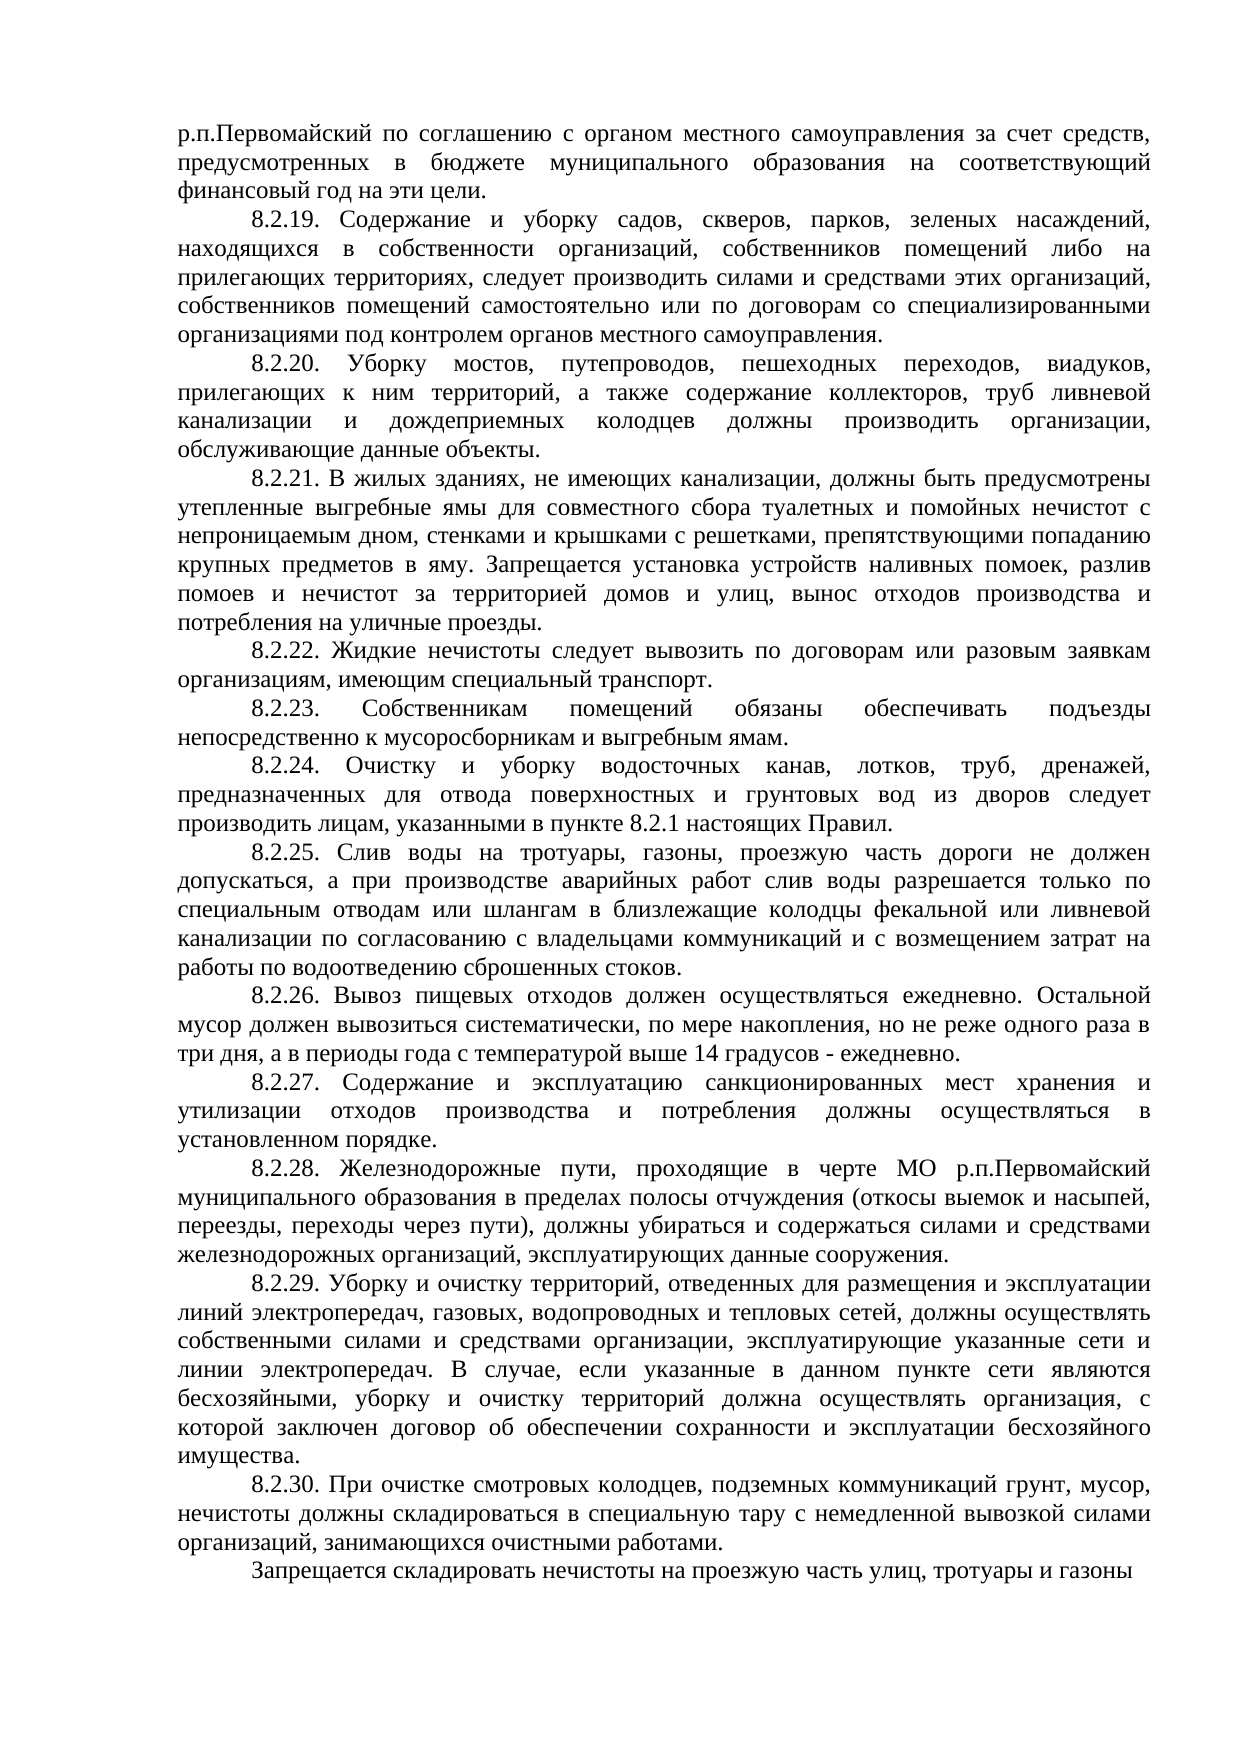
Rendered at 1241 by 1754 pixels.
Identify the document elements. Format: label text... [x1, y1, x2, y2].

text 8.2.24. Очистку и уборку водосточных канав, лотков, труб, дренажей, предназначенных для отвода поверхностных и грунтовых вод из дворов следует производить лицам, указанными в пункте 8.2.1 настоящих Правил. [177, 751, 1152, 837]
text 8.2.19. Содержание и уборку садов, скверов, парков, зеленых насаждений, находящихся в собственности организаций, собственников помещений либо на прилегающих территориях, следует производить силами и средствами этих организаций, собственников помещений самостоятельно или по договорам со специализированными организациями под контролем органов местного самоуправления. [177, 204, 1152, 348]
text 8.2.23. Собственникам помещений обязаны обеспечивать подъезды непосредственно к мусоросборникам и выгребным ямам. [177, 693, 1152, 751]
text 8.2.29. Уборку и очистку территорий, отведенных для размещения и эксплуатации линий электропередач, газовых, водопроводных и тепловых сетей, должны осуществлять собственными силами и средствами организации, эксплуатирующие указанные сети и линии электропередач. В случае, если указанные в данном пункте сети являются бесхозяйными, уборку и очистку территорий должна осуществлять организация, с которой заключен договор об обеспечении сохранности и эксплуатации бесхозяйного имущества. [177, 1268, 1152, 1469]
text 8.2.28. Железнодорожные пути, проходящие в черте МО р.п.Первомайский муниципального образования в пределах полосы отчуждения (откосы выемок и насыпей, переезды, переходы через пути), должны убираться и содержаться силами и средствами железнодорожных организаций, эксплуатирующих данные сооружения. [177, 1153, 1152, 1268]
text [177, 118, 1152, 204]
text 8.2.22. Жидкие нечистоты следует вывозить по договорам или разовым заявкам организациям, имеющим специальный транспорт. [177, 636, 1152, 693]
text 8.2.27. Содержание и эксплуатацию санкционированных мест хранения и утилизации отходов производства и потребления должны осуществляться в установленном порядке. [177, 1067, 1152, 1153]
text 8.2.26. Вывоз пищевых отходов должен осуществляться ежедневно. Остальной мусор должен вывозиться систематически, по мере накопления, но не реже одного раза в три дня, а в периоды года с температурой выше 14 градусов - ежедневно. [177, 981, 1152, 1067]
text 8.2.25. Слив воды на тротуары, газоны, проезжую часть дороги не должен допускаться, а при производстве аварийных работ слив воды разрешается только по специальным отводам или шлангам в близлежащие колодцы фекальной или ливневой канализации по согласованию с владельцами коммуникаций и с возмещением затрат на работы по водоотведению сброшенных стоков. [177, 837, 1152, 981]
text 8.2.30. При очистке смотровых колодцев, подземных коммуникаций грунт, мусор, нечистоты должны складироваться в специальную тару с немедленной вывозкой силами организаций, занимающихся очистными работами. [177, 1469, 1152, 1556]
text 8.2.21. В жилых зданиях, не имеющих канализации, должны быть предусмотрены утепленные выгребные ямы для совместного сбора туалетных и помойных нечистот с непроницаемым дном, стенками и крышками с решетками, препятствующими попаданию крупных предметов в яму. Запрещается установка устройств наливных помоек, разлив помоев и нечистот за территорией домов и улиц, вынос отходов производства и потребления на уличные проезды. [177, 463, 1152, 636]
text Запрещается складировать нечистоты на проезжую часть улиц, тротуары и газоны [177, 1556, 1152, 1584]
text 8.2.20. Уборку мостов, путепроводов, пешеходных переходов, виадуков, прилегающих к ним территорий, а также содержание коллекторов, труб ливневой канализации и дождеприемных колодцев должны производить организации, обслуживающие данные объекты. [177, 348, 1152, 463]
